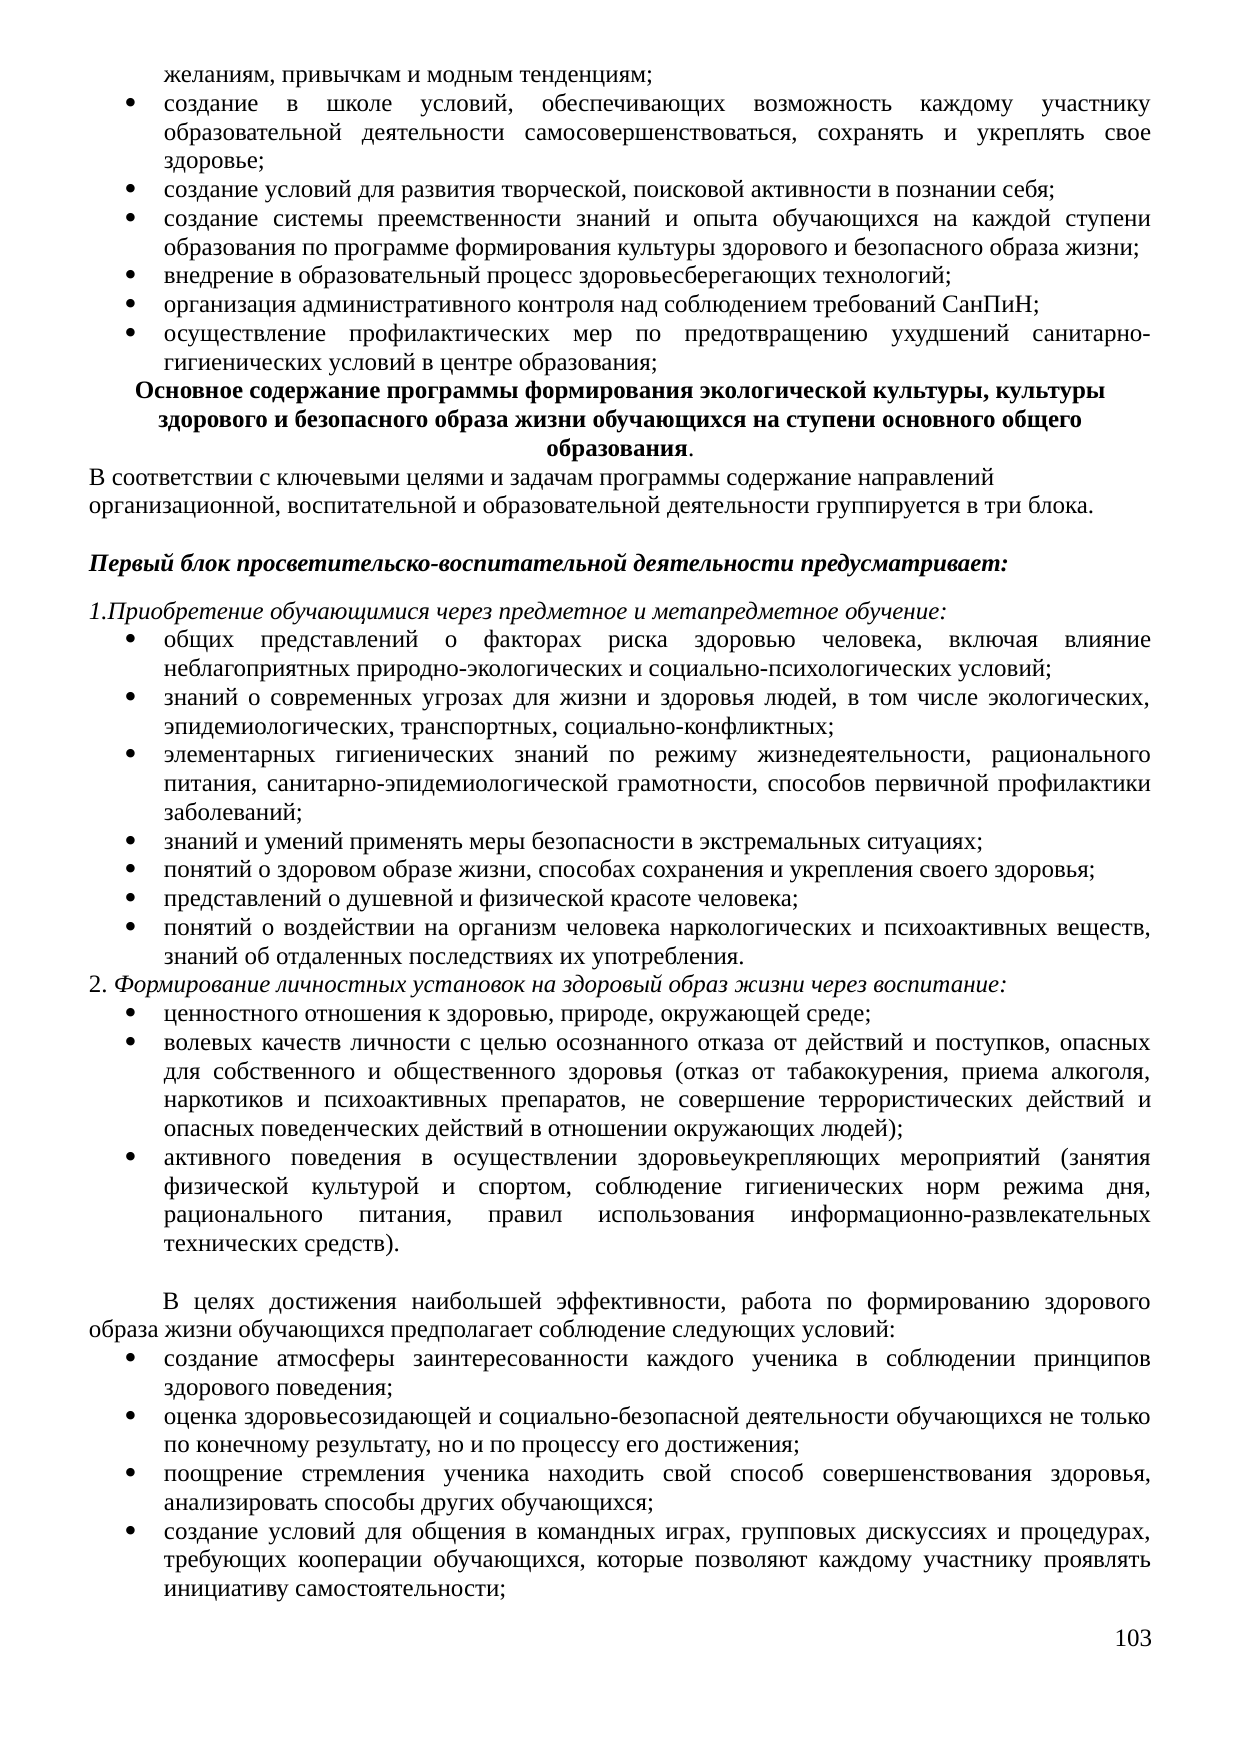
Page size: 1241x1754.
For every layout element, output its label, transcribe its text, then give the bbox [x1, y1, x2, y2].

text 1.Приобретение обучающимися через предметное и метапредметное обучение: [89, 596, 1152, 624]
list поощрение стремления ученика находить свой способ совершенствования здоровья, анализировать способы других обучающихся; [126, 1458, 1152, 1516]
list внедрение в образовательный процесс здоровьесберегающих технологий; [126, 260, 1152, 289]
text Основное содержание программы формирования экологической культуры, культуры здорового и безопасного образа жизни обучающихся на ступени основного общего образования. [89, 375, 1152, 462]
text 2. Формирование личностных установок на здоровый образ жизни через воспитание: [89, 969, 1152, 998]
list создание системы преемственности знаний и опыта обучающихся на каждой ступени образования по программе формирования культуры здорового и безопасного образа жизни; [126, 203, 1152, 260]
list организация административного контроля над соблюдением требований СанПиН; [126, 289, 1152, 318]
text В соответствии с ключевыми целями и задачам программы содержание направлений [89, 462, 1152, 490]
list общих представлений о факторах риска здоровью человека, включая влияние неблагоприятных природно-экологических и социально-психологических условий; [126, 624, 1152, 682]
list создание атмосферы заинтересованности каждого ученика в соблюдении принципов здорового поведения; [126, 1343, 1152, 1401]
list знаний о современных угрозах для жизни и здоровья людей, в том числе экологических, эпидемиологических, транспортных, социально-конфликтных; [126, 682, 1152, 739]
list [126, 59, 1152, 88]
text В целях достижения наибольшей эффективности, работа по формированию здорового образа жизни обучающихся предполагает соблюдение следующих условий: [89, 1286, 1152, 1343]
list создание в школе условий, обеспечивающих возможность каждому участнику образовательной деятельности самосовершенствоваться, сохранять и укреплять свое здоровье; [126, 88, 1152, 174]
list создание условий для общения в командных играх, групповых дискуссиях и процедурах, требующих кооперации обучающихся, которые позволяют каждому участнику проявлять инициативу самостоятельности; [126, 1516, 1152, 1602]
list ценностного отношения к здоровью, природе, окружающей среде; [126, 998, 1152, 1027]
list понятий о воздействии на организм человека наркологических и психоактивных веществ, знаний об отдаленных последствиях их употребления. [126, 912, 1152, 969]
list осуществление профилактических мер по предотвращению ухудшений санитарно- гигиенических условий в центре образования; [126, 318, 1152, 375]
text организационной, воспитательной и образовательной деятельности группируется в три блока. [89, 490, 1152, 519]
text Первый блок просветительско-воспитательной деятельности предусматривает: [89, 548, 1152, 577]
list оценка здоровьесозидающей и социально-безопасной деятельности обучающихся не только по конечному результату, но и по процессу его достижения; [126, 1401, 1152, 1458]
list знаний и умений применять меры безопасности в экстремальных ситуациях; [126, 826, 1152, 854]
list создание условий для развития творческой, поисковой активности в познании себя; [126, 174, 1152, 203]
list представлений о душевной и физической красоте человека; [126, 883, 1152, 912]
list понятий о здоровом образе жизни, способах сохранения и укрепления своего здоровья; [126, 854, 1152, 883]
list активного поведения в осуществлении здоровьеукрепляющих мероприятий (занятия физической культурой и спортом, соблюдение гигиенических норм режима дня, рационального питания, правил использования информационно-развлекательных технических средств). [126, 1142, 1152, 1257]
list волевых качеств личности с целью осознанного отказа от действий и поступков, опасных для собственного и общественного здоровья (отказ от табакокурения, приема алкоголя, наркотиков и психоактивных препаратов, не совершение террористических действий и опасных поведенческих действий в отношении окружающих людей); [126, 1027, 1152, 1142]
list элементарных гигиенических знаний по режиму жизнедеятельности, рационального питания, санитарно-эпидемиологической грамотности, способов первичной профилактики заболеваний; [126, 739, 1152, 826]
